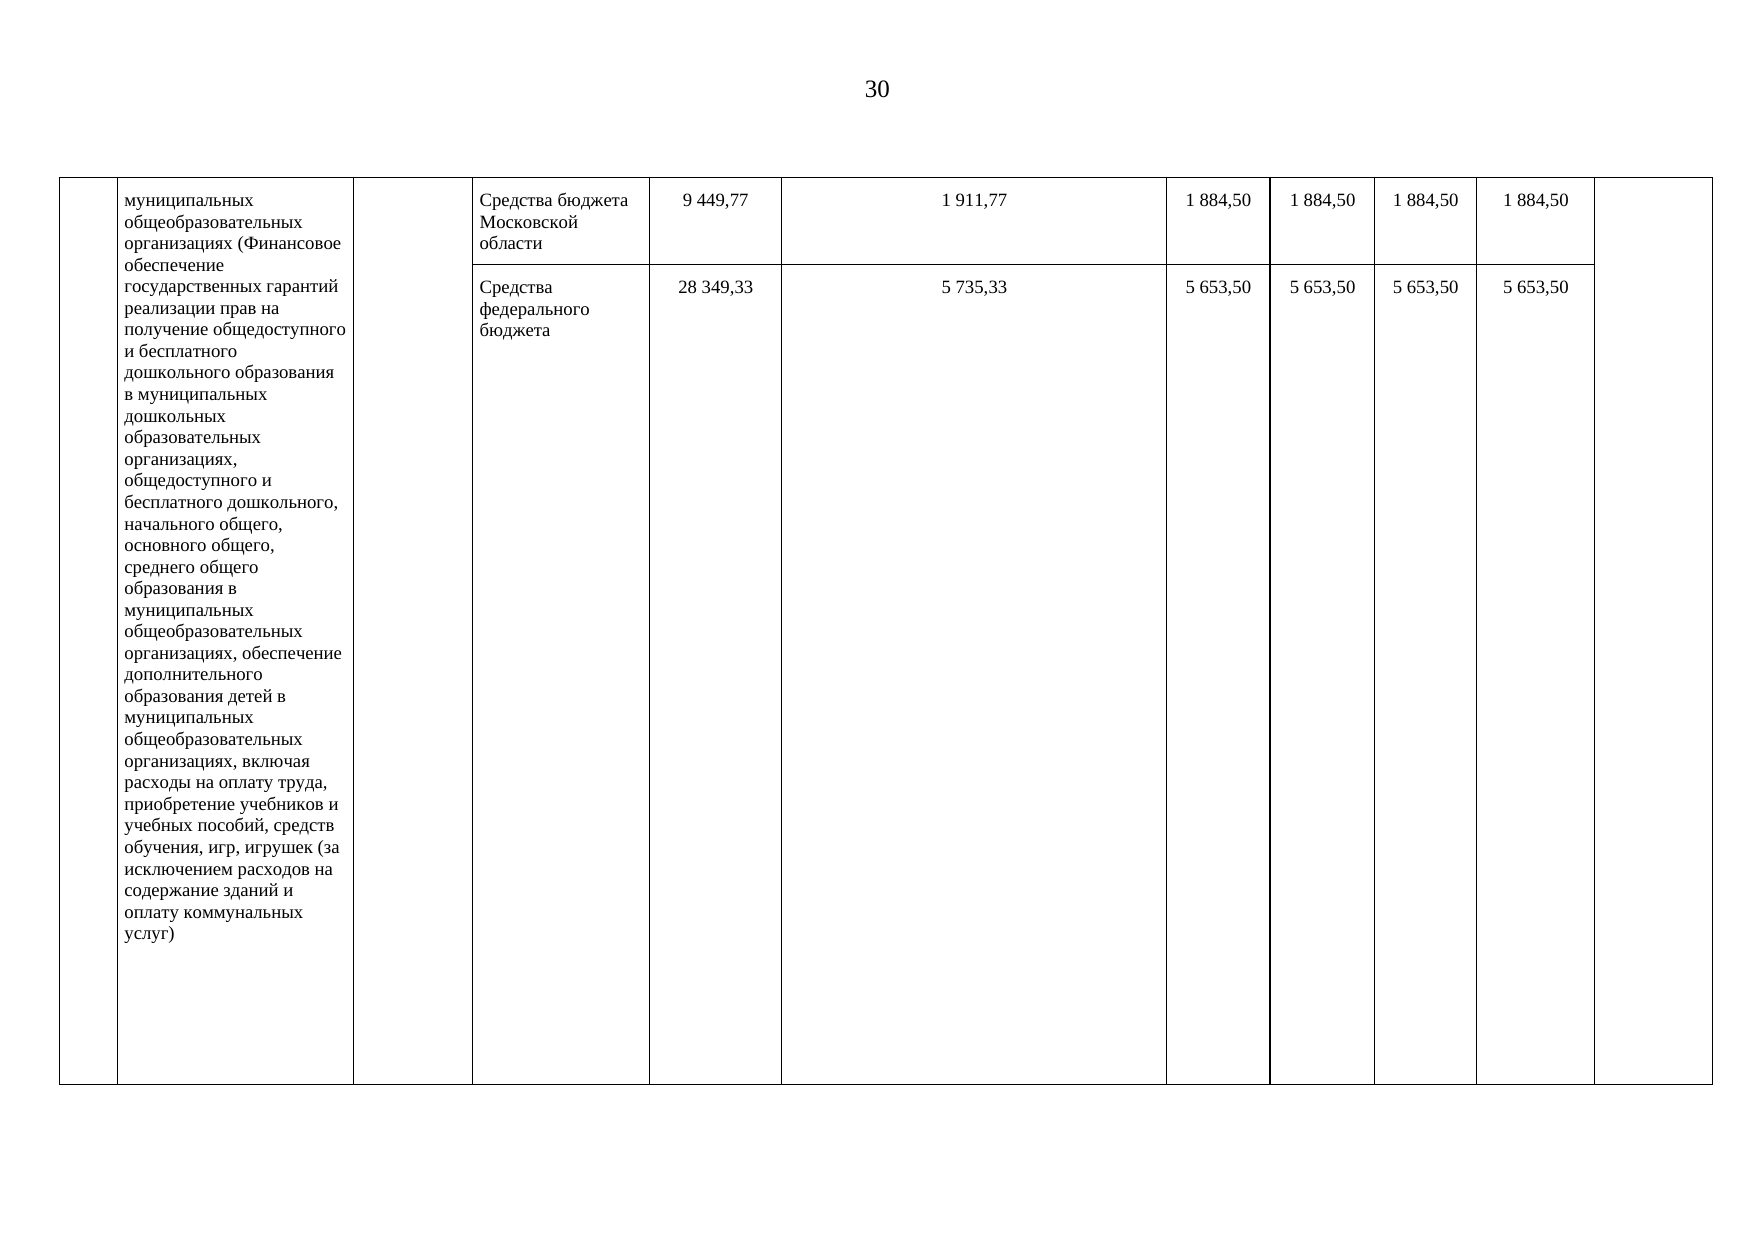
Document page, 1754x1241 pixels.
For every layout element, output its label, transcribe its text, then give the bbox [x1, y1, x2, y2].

table_cell Средства федерального бюджета [473, 265, 649, 1084]
table_cell Средства бюджета Московской области [473, 178, 649, 264]
table_cell 1 884,50 [1167, 178, 1269, 264]
table_cell 9 449,77 [650, 178, 781, 264]
table_cell 5 735,33 [782, 265, 1166, 1084]
table_cell 28 349,33 [650, 265, 781, 1084]
table_cell 5 653,50 [1167, 265, 1269, 1084]
table_cell 1 911,77 [782, 178, 1166, 264]
table_cell 1 884,50 [1477, 178, 1594, 264]
table_cell 1 884,50 [1271, 178, 1374, 264]
table_cell 5 653,50 [1375, 265, 1476, 1084]
table_cell 5 653,50 [1477, 265, 1594, 1084]
table_cell 1 884,50 [1375, 178, 1476, 264]
table_cell 5 653,50 [1271, 265, 1374, 1084]
